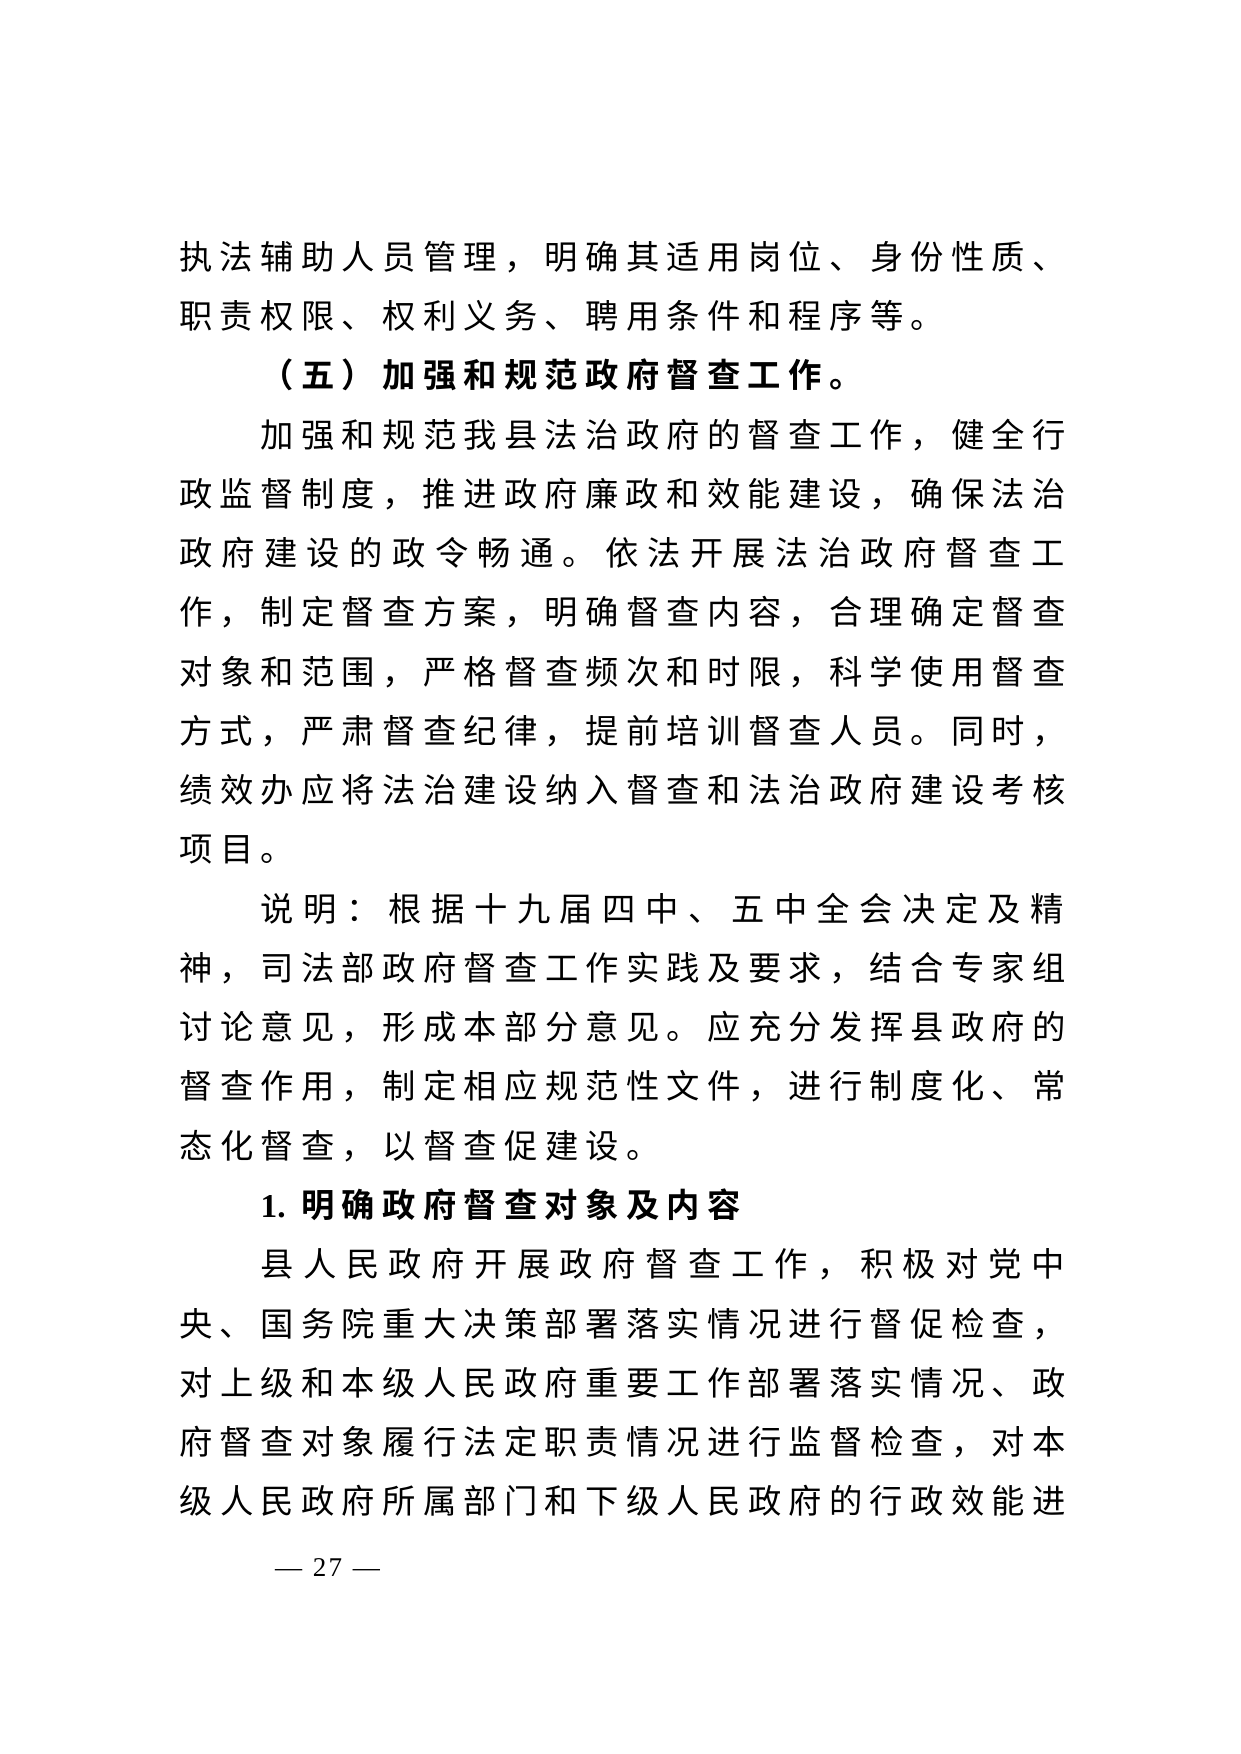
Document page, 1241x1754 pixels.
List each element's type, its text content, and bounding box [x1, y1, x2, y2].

text 说明：根据十九届四中、五中全会决定及精神，司法部政府督查工作实践及要求，结合专家组讨论意见，形成本部分意见。应充分发挥县政府的督查作用，制定相应规范性文件，进行制度化、常态化督查，以督查促建设。 [179, 877, 1073, 1173]
text 加强和规范我县法治政府的督查工作，健全行政监督制度，推进政府廉政和效能建设，确保法治政府建设的政令畅通。依法开展法治政府督查工作，制定督查方案，明确督查内容，合理确定督查对象和范围，严格督查频次和时限，科学使用督查方式，严肃督查纪律，提前培训督查人员。同时，绩效办应将法治建设纳入督查和法治政府建设考核项目。 [179, 403, 1073, 877]
text 1.明确政府督查对象及内容 [179, 1173, 1073, 1233]
text （五）加强和规范政府督查工作。 [179, 343, 1073, 403]
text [179, 225, 1073, 343]
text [179, 1233, 1073, 1529]
